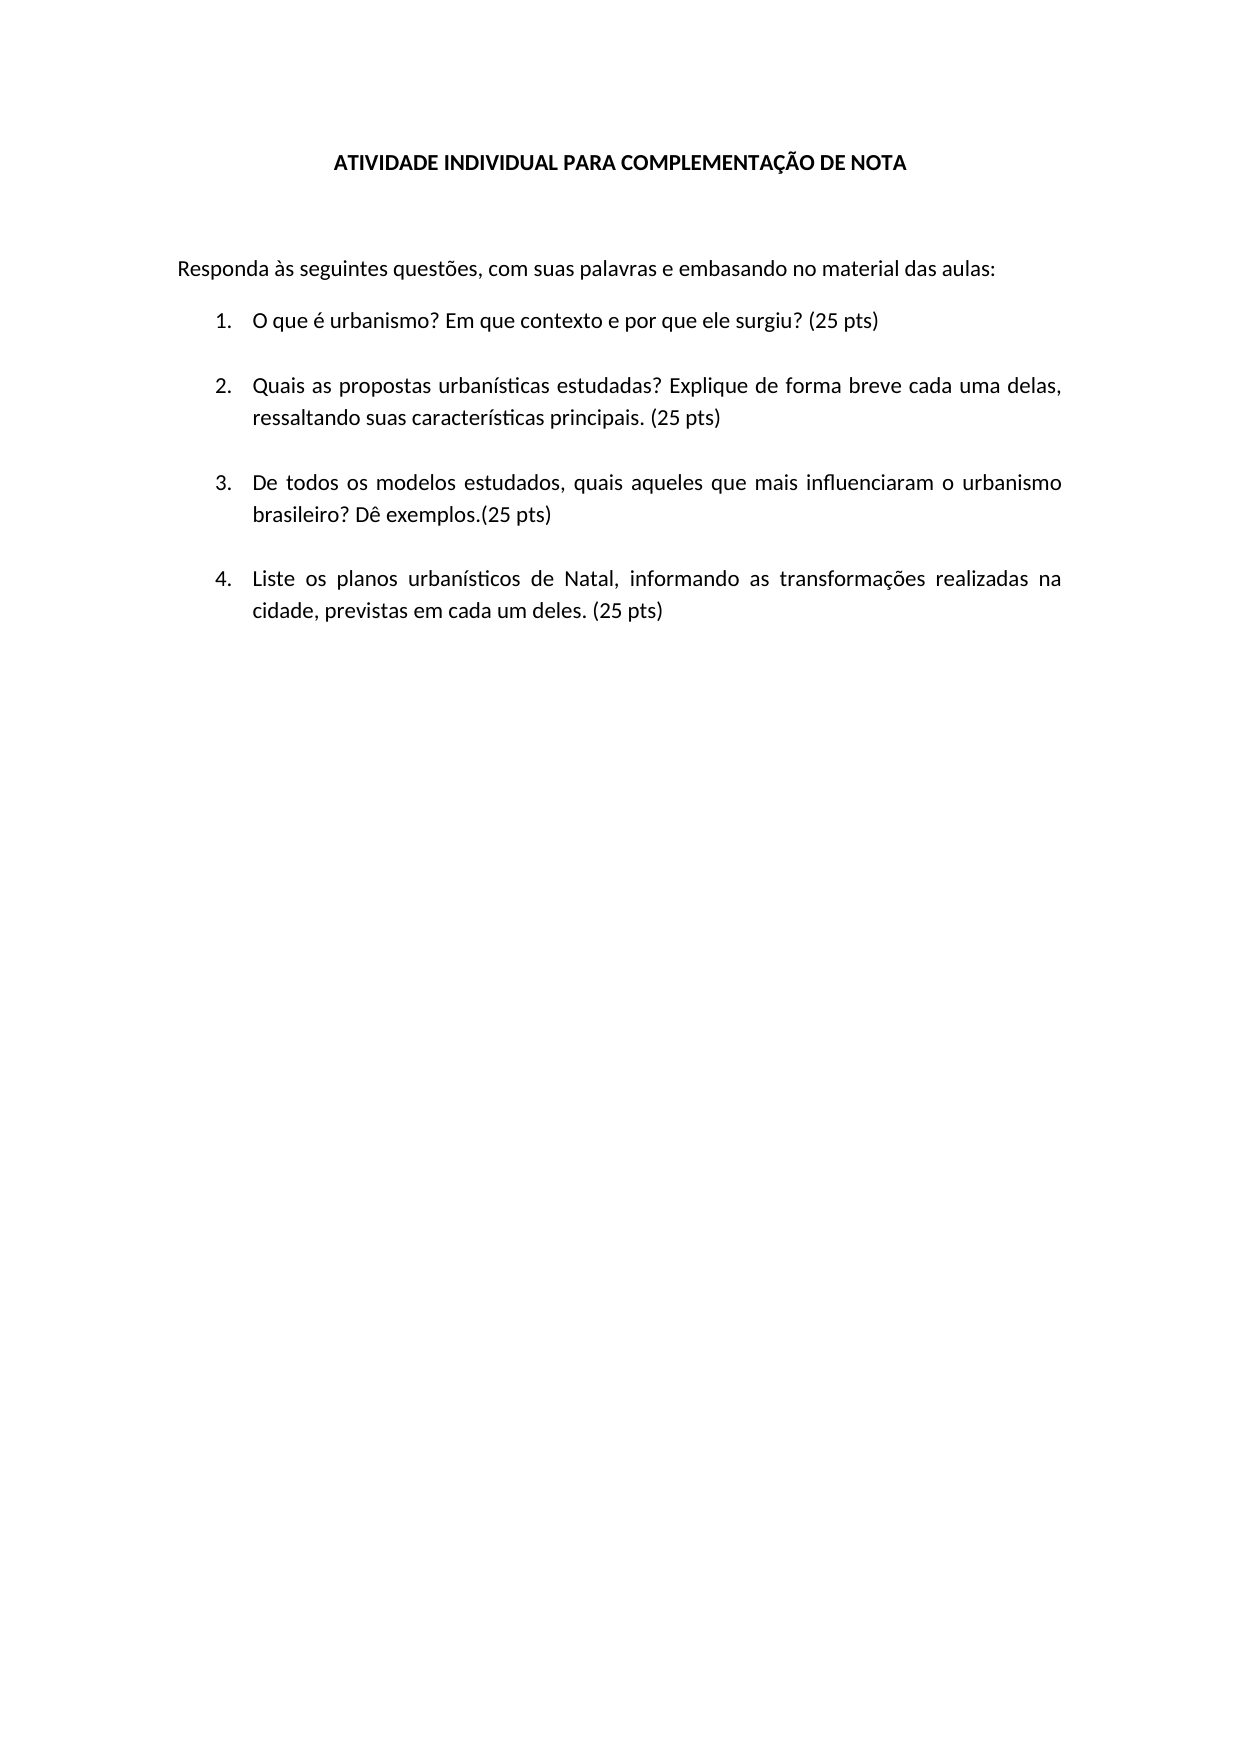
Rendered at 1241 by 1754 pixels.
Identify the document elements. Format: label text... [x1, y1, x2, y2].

text ATIVIDADE INDIVIDUAL PARA COMPLEMENTAÇÃO DE NOTA [177, 148, 1063, 176]
list Liste os planos urbanísticos de Natal, informando as transformações realizadas na cidade, previstas em cada um deles. (25 pts) [215, 564, 1063, 624]
list O que é urbanismo? Em que contexto e por que ele surgiu? (25 pts) [215, 307, 1063, 335]
list De todos os modelos estudados, quais aqueles que mais influenciaram o urbanismo brasileiro? Dê exemplos.(25 pts) [215, 468, 1063, 528]
list Quais as propostas urbanísticas estudadas? Explique de forma breve cada uma delas, ressaltando suas características principais. (25 pts) [215, 371, 1063, 431]
text Responda às seguintes questões, com suas palavras e embasando no material das aulas: [177, 254, 1063, 282]
